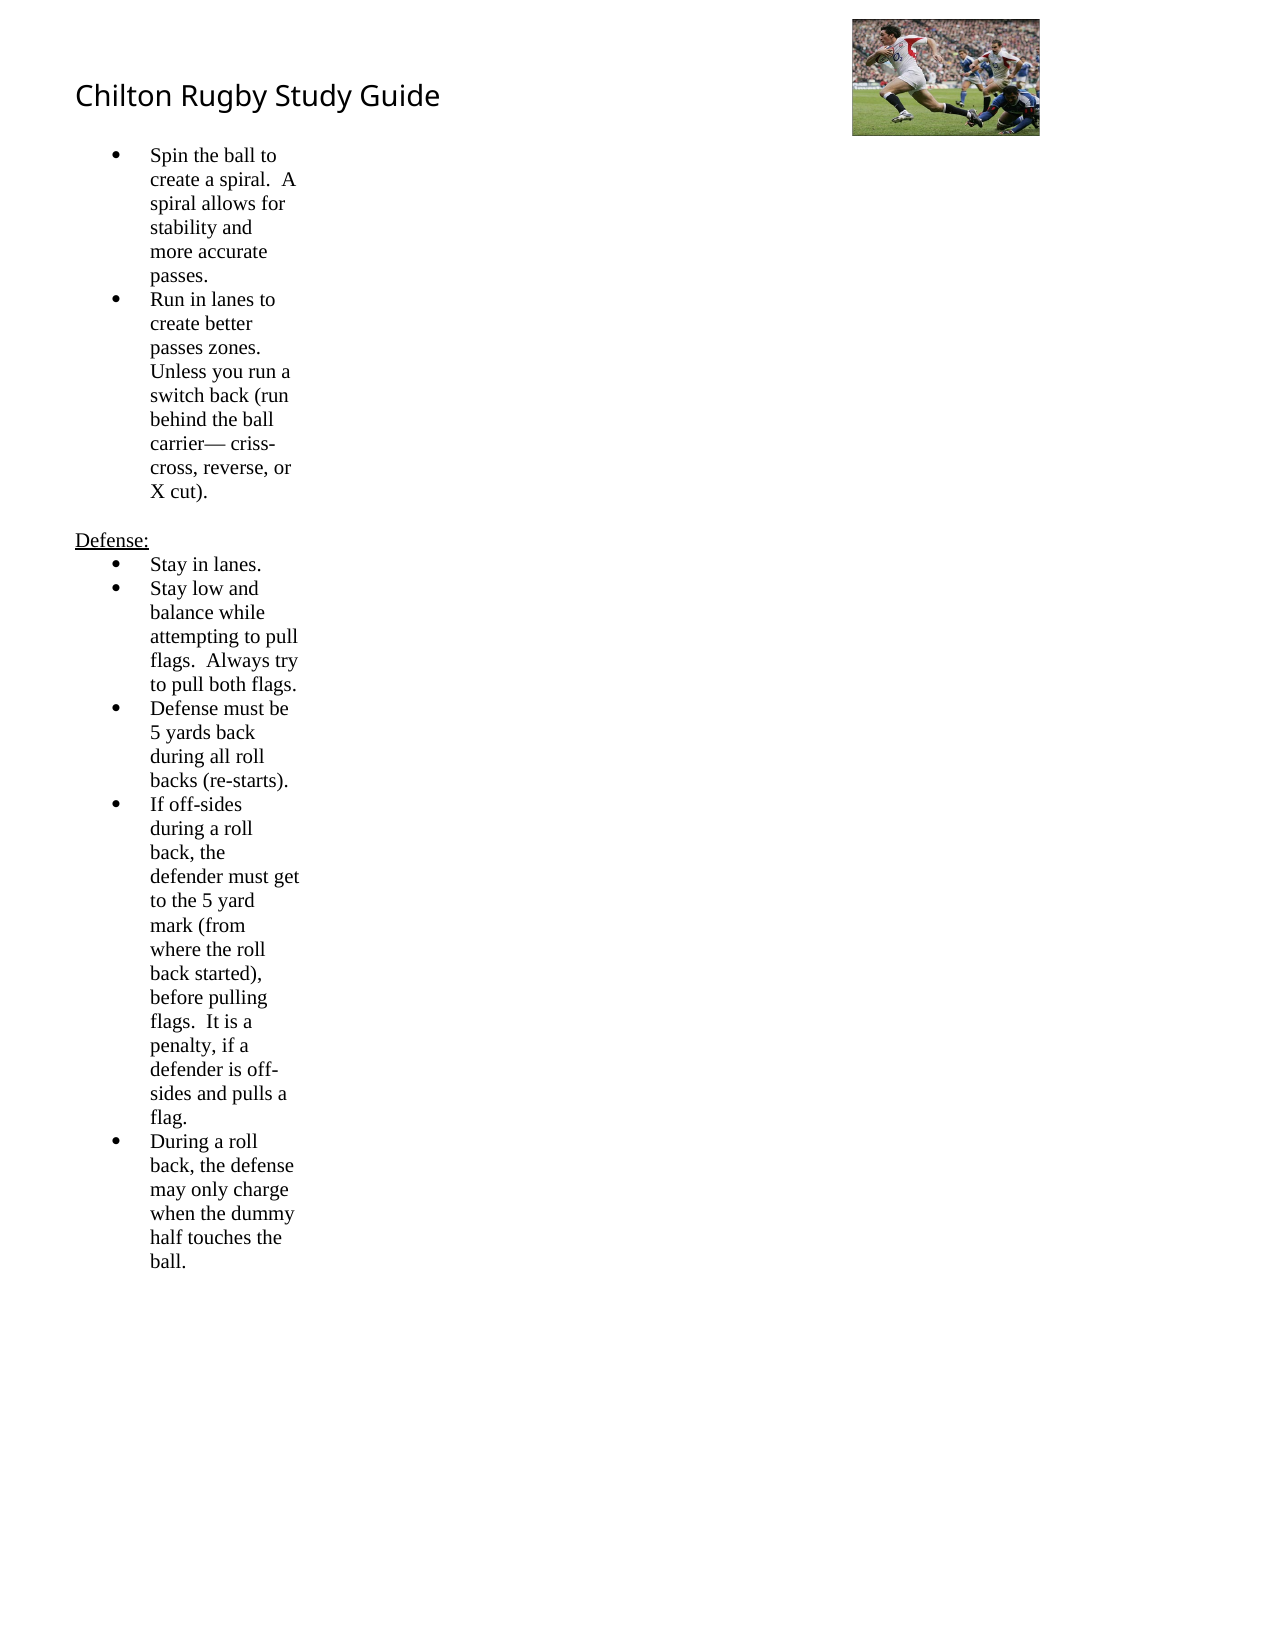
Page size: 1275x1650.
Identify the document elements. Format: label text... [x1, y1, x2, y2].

list Stay low and balance while attempting to pull flags. Always try to pull both flags. [112, 576, 300, 696]
list Spin the ball to create a spiral. A spiral allows for stability and more accurate passes. [112, 142, 300, 287]
list During a roll back, the defense may only charge when the dummy half touches the ball. [112, 1129, 300, 1273]
text Defense: [75, 527, 300, 552]
list Defense must be 5 yards back during all roll backs (re-starts). [112, 696, 300, 792]
list Run in lanes to create better passes zones. Unless you run a switch back (run behind the ball carrier— criss-cross, reverse, or X cut). [112, 287, 300, 503]
picture [852, 19, 1040, 136]
list Stay in lanes. [112, 552, 300, 576]
list If off-sides during a roll back, the defender must get to the 5 yard mark (from where the roll back started), before pulling flags. It is a penalty, if a defender is off-sides and pulls a flag. [112, 792, 300, 1129]
